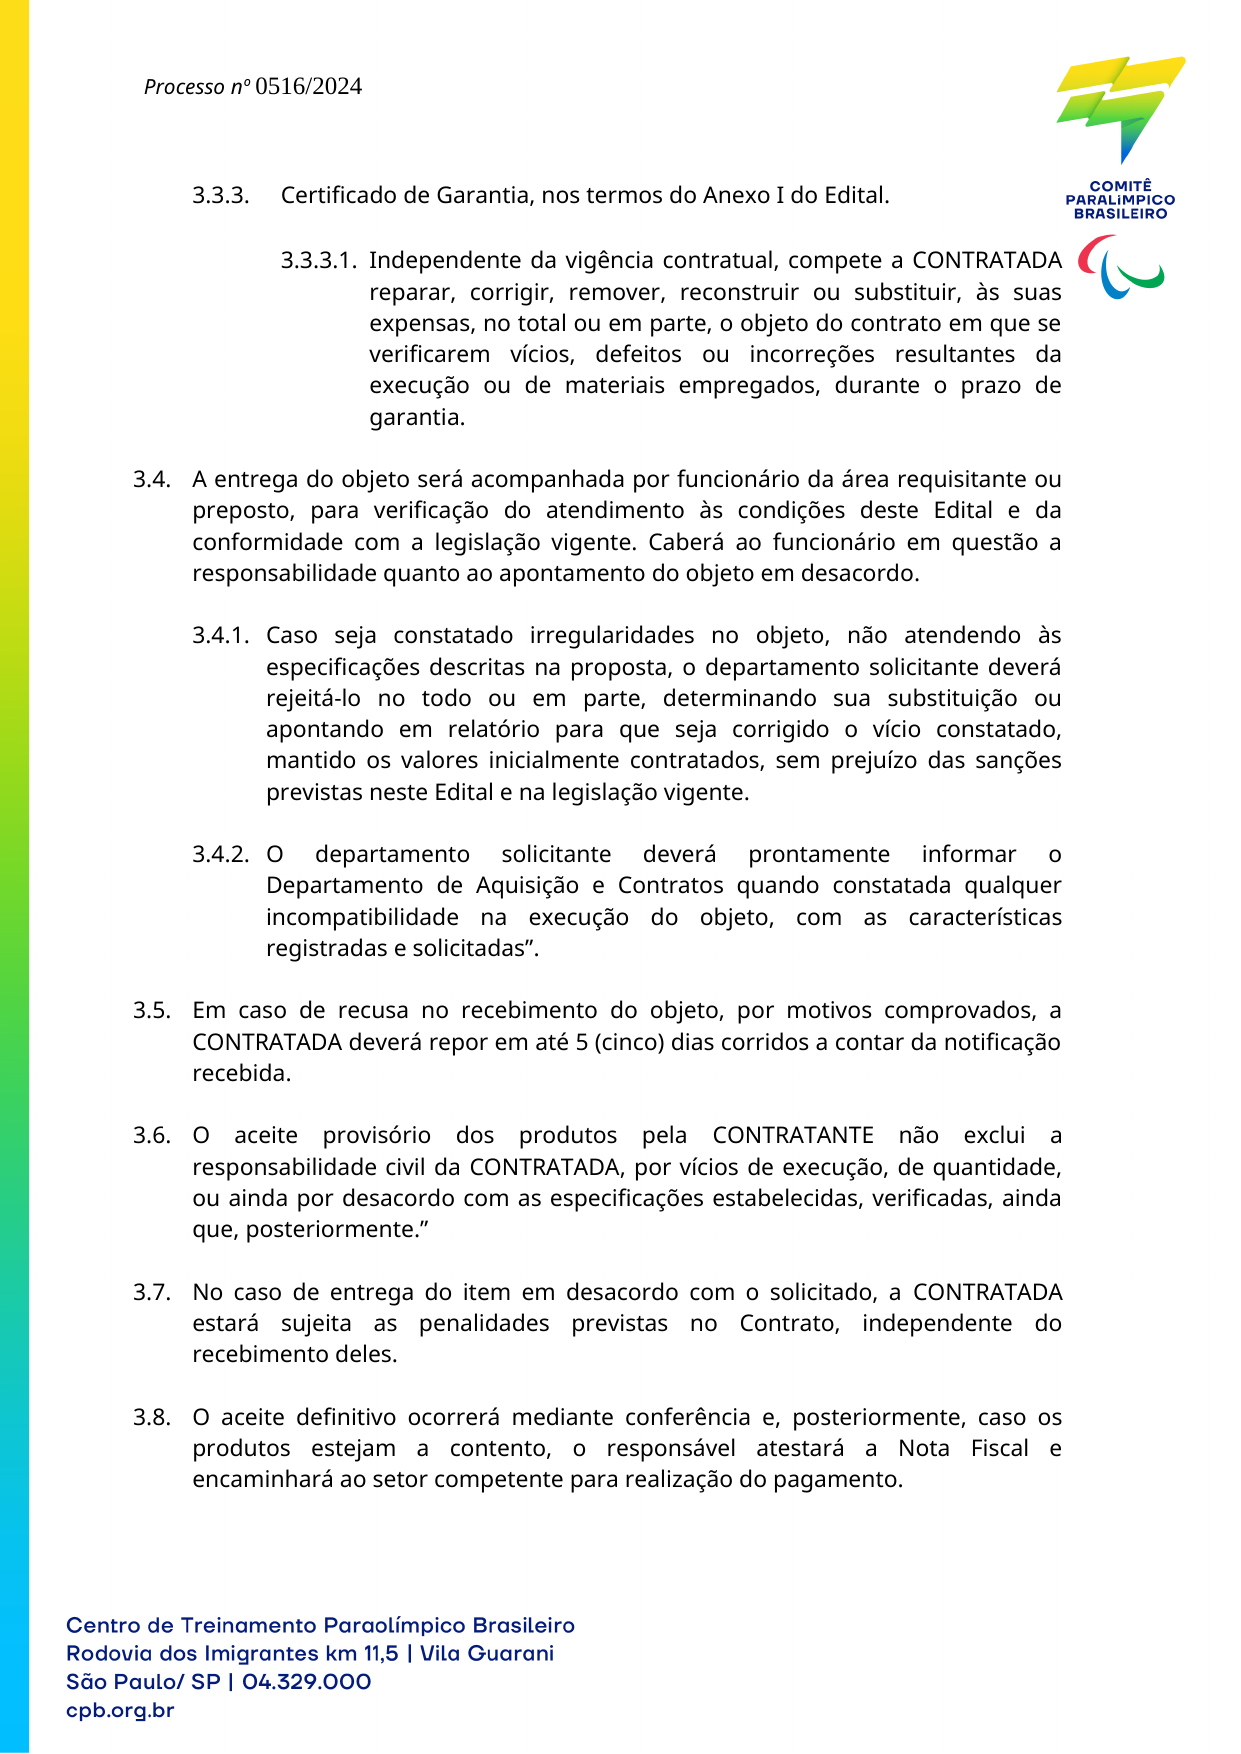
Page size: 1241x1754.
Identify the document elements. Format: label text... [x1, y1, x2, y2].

list O departamento solicitante deverá prontamente informar o Departamento de Aquisição e Contratos quando constatada qualquer incompatibilidade na execução do objeto, com as características registradas e solicitadas”. [192, 838, 1063, 963]
list O aceite definitivo ocorrerá mediante conferência e, posteriormente, caso os produtos estejam a contento, o responsável atestará a Nota Fiscal e encaminhará ao setor competente para realização do pagamento. [133, 1401, 1063, 1494]
list O aceite provisório dos produtos pela CONTRATANTE não exclui a responsabilidade civil da CONTRATADA, por vícios de execução, de quantidade, ou ainda por desacordo com as especificações estabelecidas, verificadas, ainda que, posteriormente.” [133, 1119, 1063, 1244]
list Caso seja constatado irregularidades no objeto, não atendendo às especificações descritas na proposta, o departamento solicitante deverá rejeitá-lo no todo ou em parte, determinando sua substituição ou apontando em relatório para que seja corrigido o vício constatado, mantido os valores inicialmente contratados, sem prejuízo das sanções previstas neste Edital e na legislação vigente. [192, 619, 1063, 807]
list A entrega do objeto será acompanhada por funcionário da área requisitante ou preposto, para verificação do atendimento às condições deste Edital e da conformidade com a legislação vigente. Caberá ao funcionário em questão a responsabilidade quanto ao apontamento do objeto em desacordo. [133, 463, 1063, 588]
list No caso de entrega do item em desacordo com o solicitado, a CONTRATADA estará sujeita as penalidades previstas no Contrato, independente do recebimento deles. [133, 1276, 1063, 1369]
picture [0, 0, 1241, 1753]
list Em caso de recusa no recebimento do objeto, por motivos comprovados, a CONTRATADA deverá repor em até 5 (cinco) dias corridos a contar da notificação recebida. [133, 994, 1063, 1088]
list Independente da vigência contratual, compete a CONTRATADA reparar, corrigir, remover, reconstruir ou substituir, às suas expensas, no total ou em parte, o objeto do contrato em que se verificarem vícios, defeitos ou incorreções resultantes da execução ou de materiais empregados, durante o prazo de garantia. [281, 244, 1063, 432]
list Certificado de Garantia, nos termos do Anexo I do Edital. [192, 179, 1063, 210]
